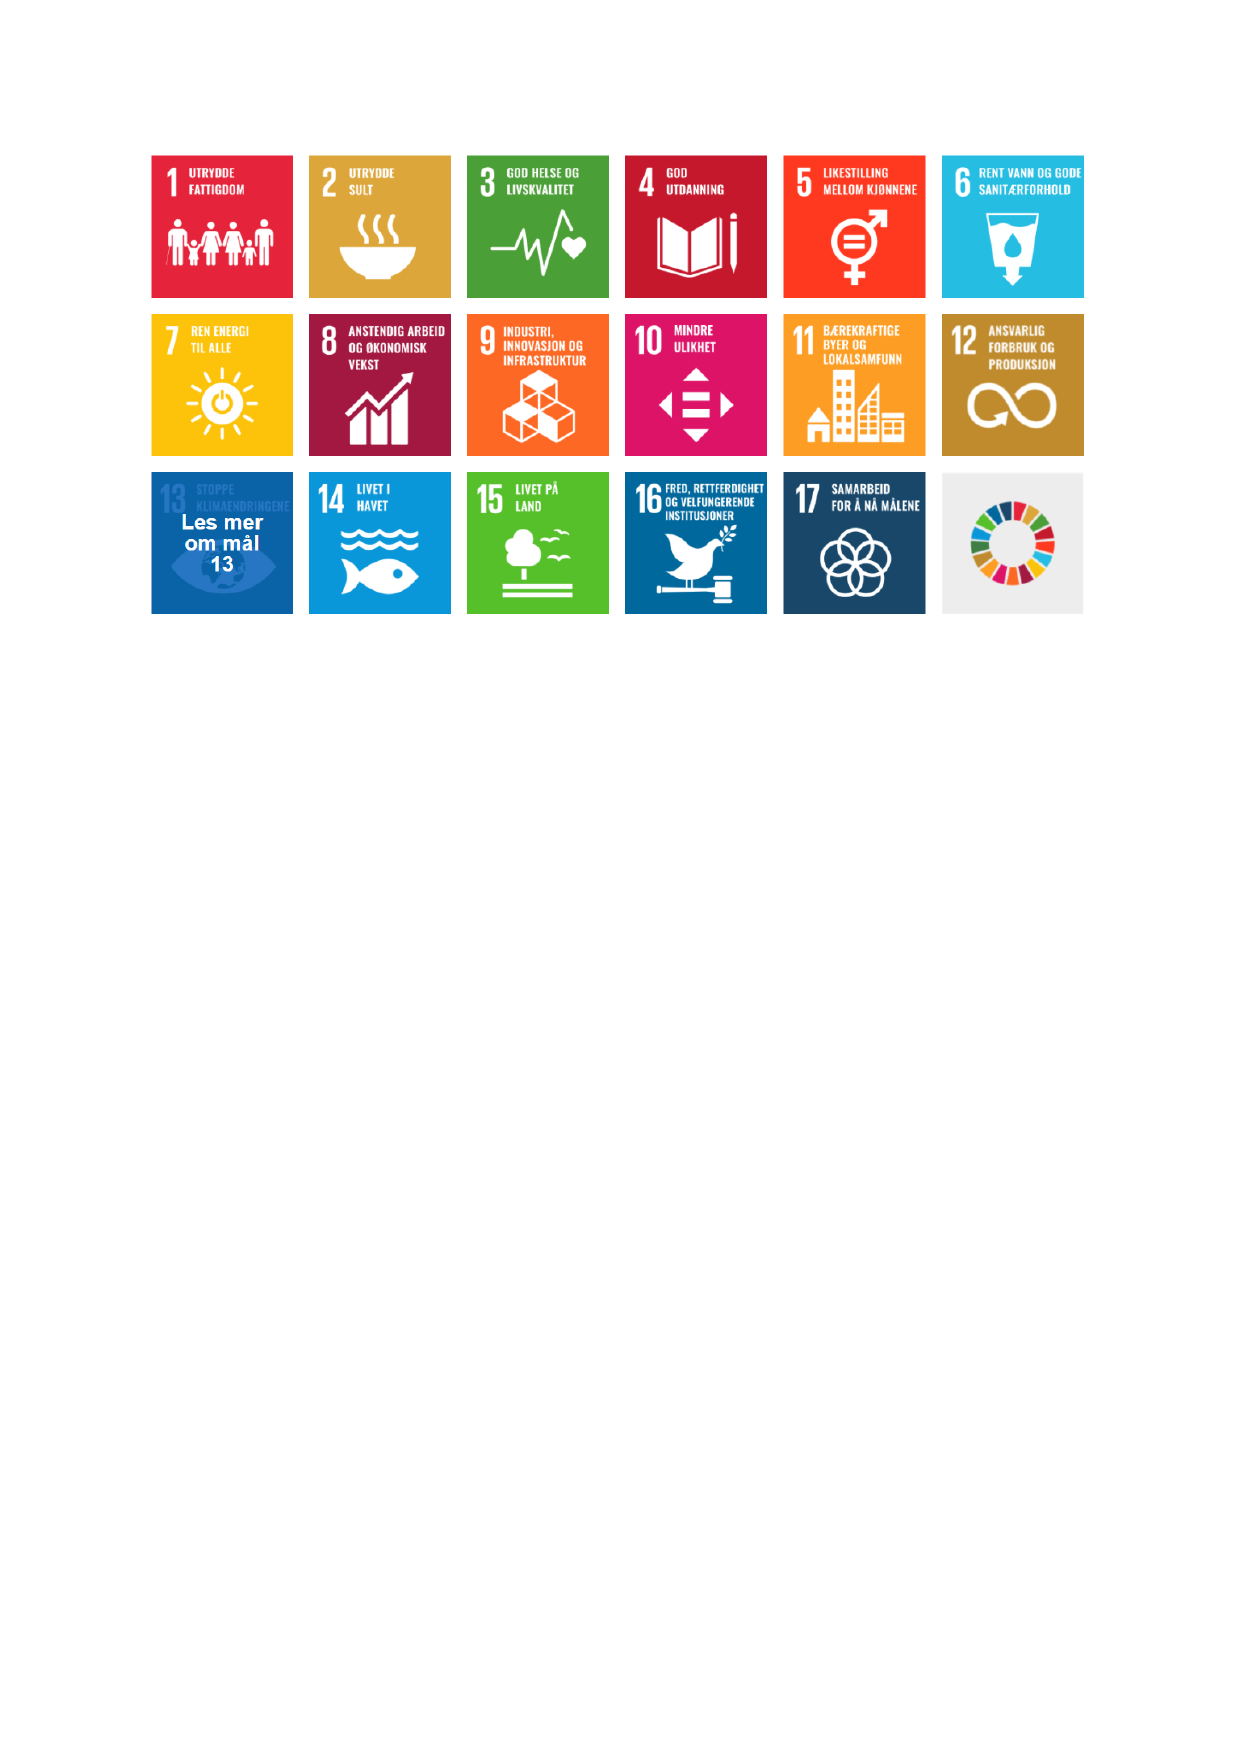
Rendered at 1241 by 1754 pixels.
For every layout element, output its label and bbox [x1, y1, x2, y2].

picture [147, 147, 1093, 626]
